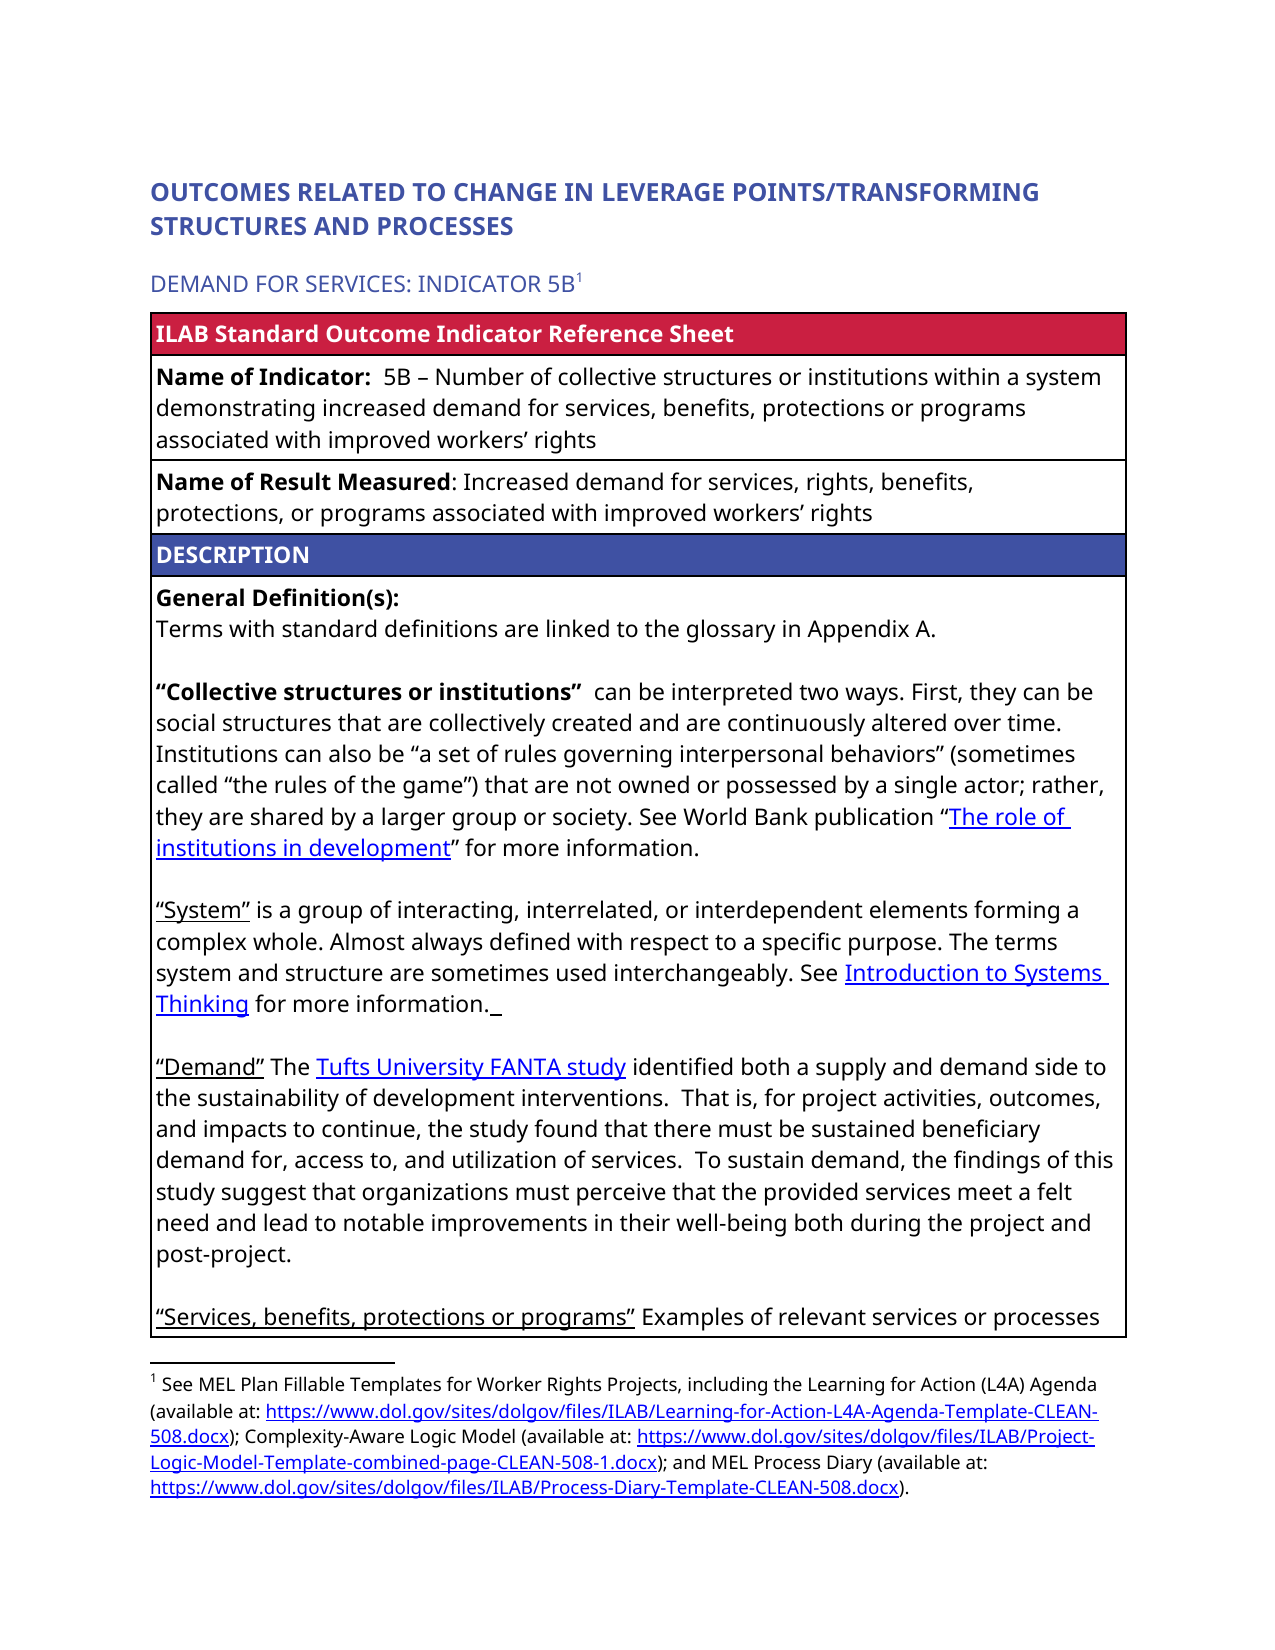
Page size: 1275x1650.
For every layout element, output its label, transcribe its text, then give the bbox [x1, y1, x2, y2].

table_cell Name of Indicator: 5B – Number of collective structures or institutions within a system demonstrating increased demand for services, benefits, protections or programs associated with improved workers’ rights [152, 356, 1125, 459]
table_header ILAB Standard Outcome Indicator Reference Sheet [152, 314, 1125, 354]
table_cell Name of Result Measured: Increased demand for services, rights, benefits, protections, or programs associated with improved workers’ rights [152, 461, 1125, 533]
subtitle Outcomes Related to Change in Leverage Points/Transforming Structures and Processes [150, 175, 1125, 243]
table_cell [152, 577, 1125, 1336]
subtitle Demand for Services: Indicator 5B [150, 268, 1125, 299]
table_cell DESCRIPTION [152, 535, 1125, 575]
